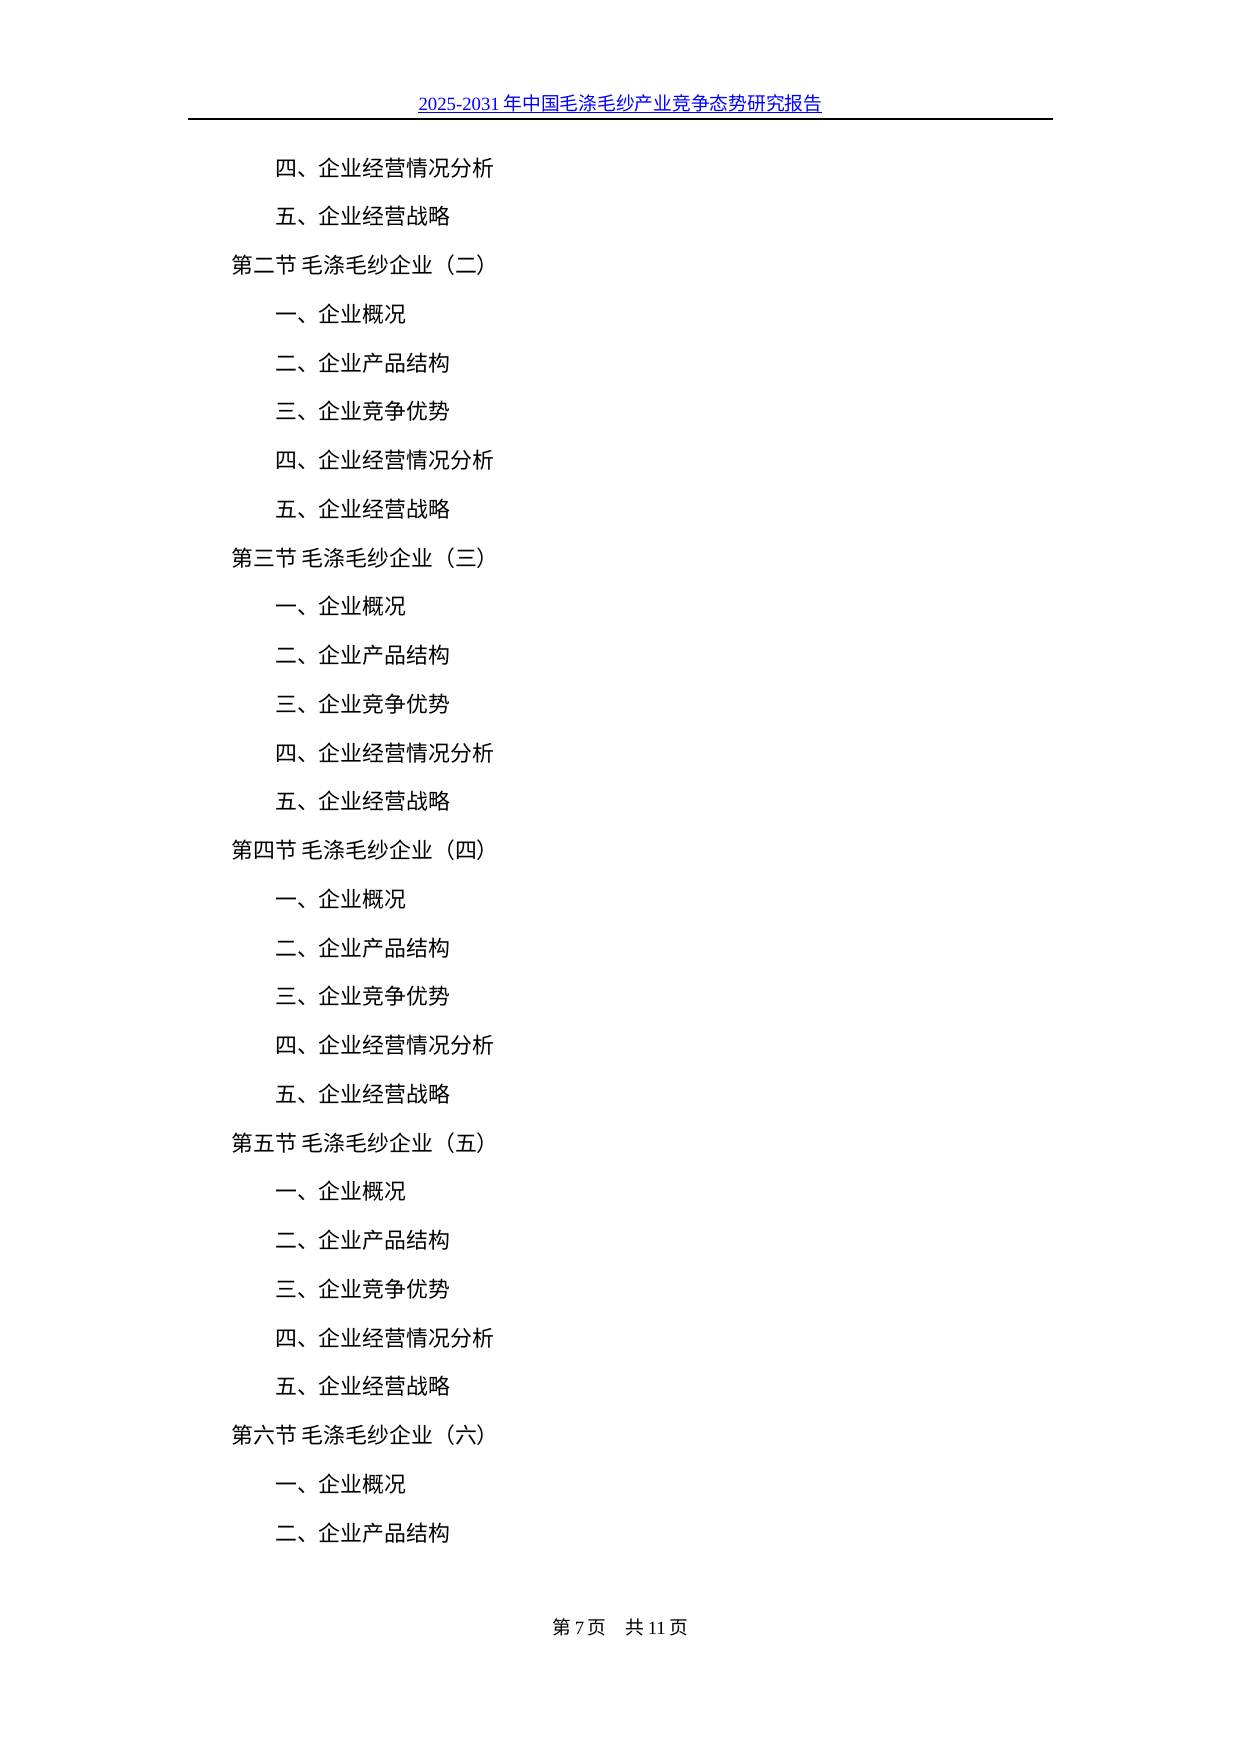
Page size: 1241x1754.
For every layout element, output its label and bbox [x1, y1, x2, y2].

text [187, 150, 1053, 1548]
